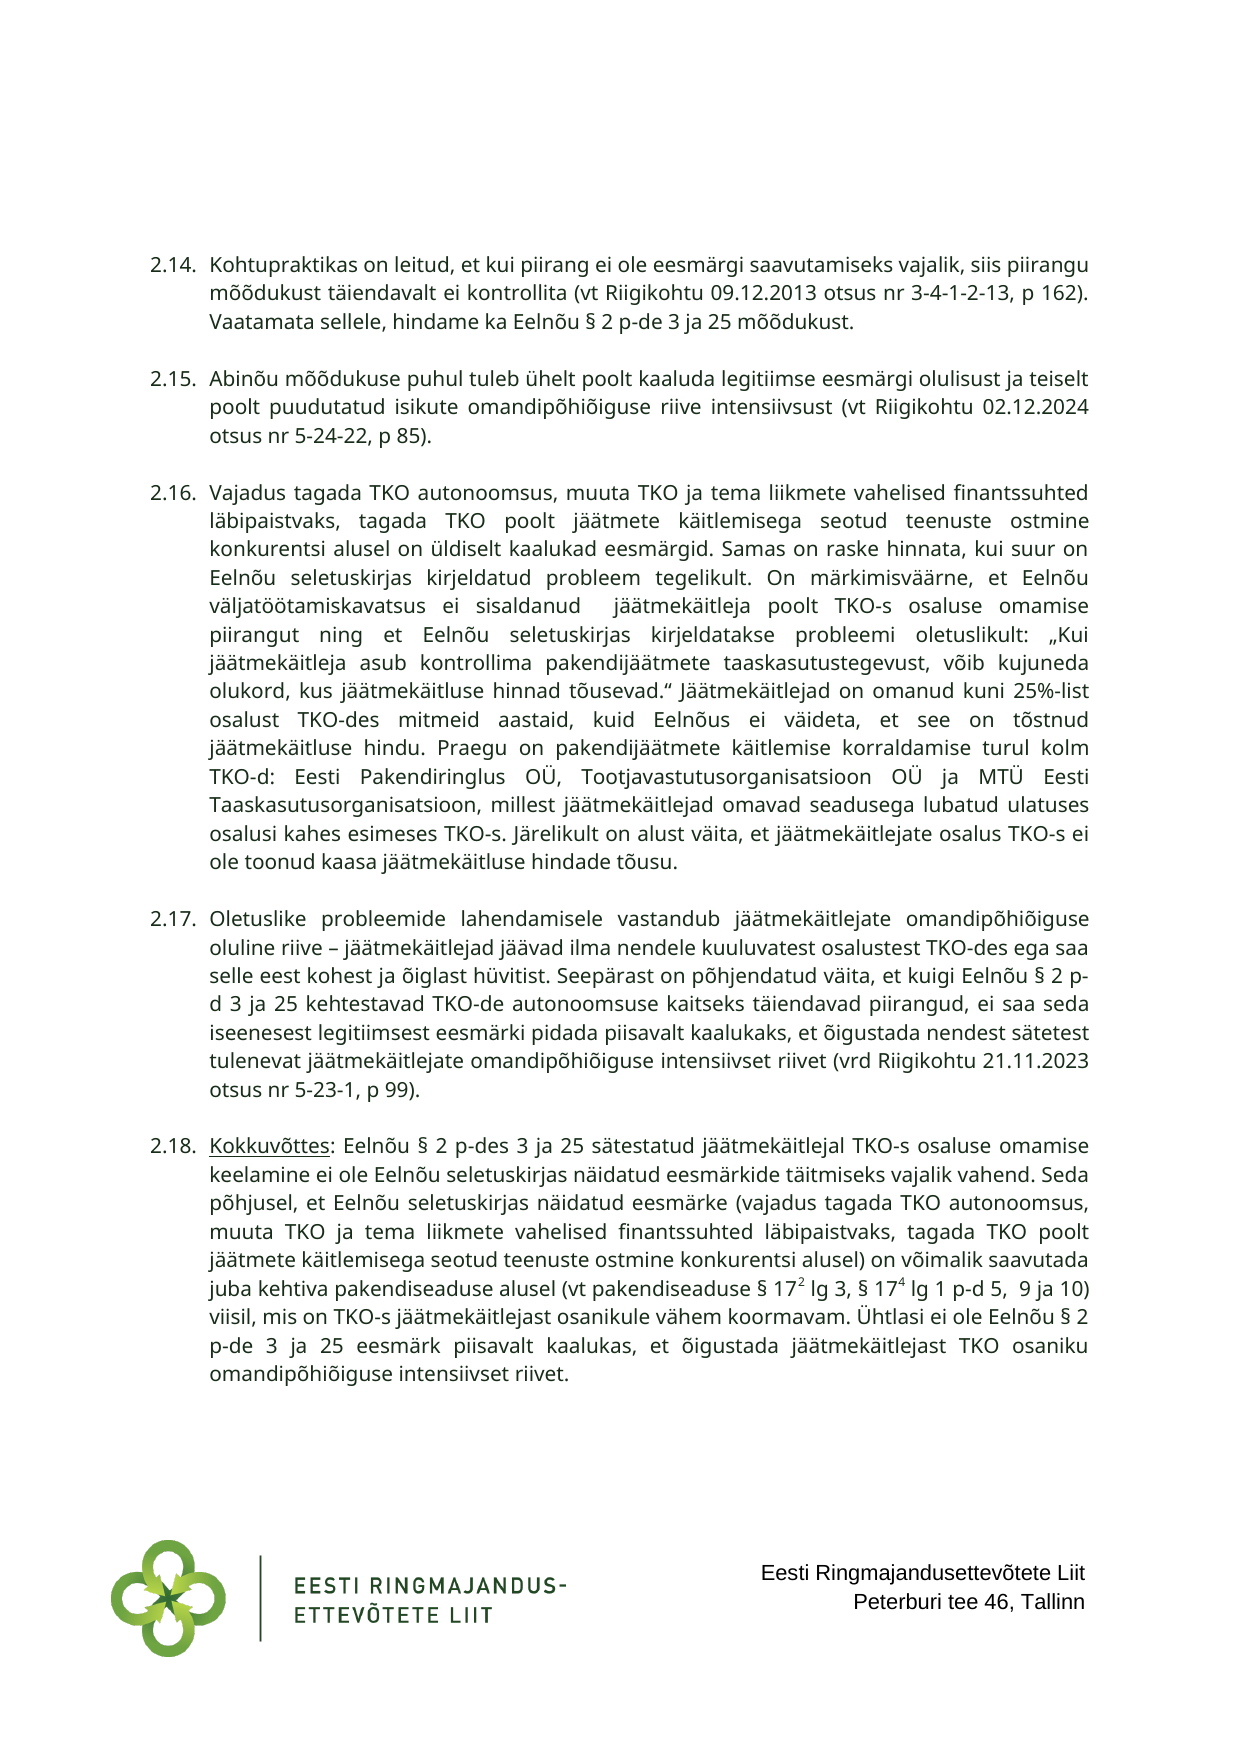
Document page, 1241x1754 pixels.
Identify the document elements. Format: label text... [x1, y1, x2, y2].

list Kohtupraktikas on leitud, et kui piirang ei ole eesmärgi saavutamiseks vajalik, siis piirangu mõõdukust täiendavalt ei kontrollita (vt Riigikohtu 09.12.2013 otsus nr 3-4-1-2-13, p 162). Vaatamata sellele, hindame ka Eelnõu § 2 p-de 3 ja 25 mõõdukust. [150, 250, 1090, 335]
list Oletuslike probleemide lahendamisele vastandub jäätmekäitlejate omandipõhiõiguse oluline riive – jäätmekäitlejad jäävad ilma nendele kuuluvatest osalustest TKO-des ega saa selle eest kohest ja õiglast hüvitist. Seepärast on põhjendatud väita, et kuigi Eelnõu § 2 p-d 3 ja 25 kehtestavad TKO-de autonoomsuse kaitseks täiendavad piirangud, ei saa seda iseenesest legitiimsest eesmärki pidada piisavalt kaalukaks, et õigustada nendest sätetest tulenevat jäätmekäitlejate omandipõhiõiguse intensiivset riivet (vrd Riigikohtu 21.11.2023 otsus nr 5-23-1, p 99). [150, 904, 1090, 1103]
list Vajadus tagada TKO autonoomsus, muuta TKO ja tema liikmete vahelised finantssuhted läbipaistvaks, tagada TKO poolt jäätmete käitlemisega seotud teenuste ostmine konkurentsi alusel on üldiselt kaalukad eesmärgid. Samas on raske hinnata, kui suur on Eelnõu seletuskirjas kirjeldatud probleem tegelikult. On märkimisväärne, et Eelnõu väljatöötamiskavatsus ei sisaldanud jäätmekäitleja poolt TKO-s osaluse omamise piirangut ning et Eelnõu seletuskirjas kirjeldatakse probleemi oletuslikult: „Kui jäätmekäitleja asub kontrollima pakendijäätmete taaskasutustegevust, võib kujuneda olukord, kus jäätmekäitluse hinnad tõusevad.“ Jäätmekäitlejad on omanud kuni 25%-list osalust TKO-des mitmeid aastaid, kuid Eelnõus ei väideta, et see on tõstnud jäätmekäitluse hindu. Praegu on pakendijäätmete käitlemise korraldamise turul kolm TKO-d: Eesti Pakendiringlus OÜ, Tootjavastutusorganisatsioon OÜ ja MTÜ Eesti Taaskasutusorganisatsioon, millest jäätmekäitlejad omavad seadusega lubatud ulatuses osalusi kahes esimeses TKO-s. Järelikult on alust väita, et jäätmekäitlejate osalus TKO-s ei ole toonud kaasa jäätmekäitluse hindade tõusu. [150, 478, 1090, 876]
picture [110, 1540, 568, 1657]
list Abinõu mõõdukuse puhul tuleb ühelt poolt kaaluda legitiimse eesmärgi olulisust ja teiselt poolt puudutatud isikute omandipõhiõiguse riive intensiivsust (vt Riigikohtu 02.12.2024 otsus nr 5-24-22, p 85). [150, 364, 1090, 449]
list Kokkuvõttes: Eelnõu § 2 p-des 3 ja 25 sätestatud jäätmekäitlejal TKO-s osaluse omamise keelamine ei ole Eelnõu seletuskirjas näidatud eesmärkide täitmiseks vajalik vahend. Seda põhjusel, et Eelnõu seletuskirjas näidatud eesmärke (vajadus tagada TKO autonoomsus, muuta TKO ja tema liikmete vahelised finantssuhted läbipaistvaks, tagada TKO poolt jäätmete käitlemisega seotud teenuste ostmine konkurentsi alusel) on võimalik saavutada juba kehtiva pakendiseaduse alusel (vt pakendiseaduse § 172 lg 3, § 174 lg 1 p-d 5, 9 ja 10) viisil, mis on TKO-s jäätmekäitlejast osanikule vähem koormavam. Ühtlasi ei ole Eelnõu § 2 p-de 3 ja 25 eesmärk piisavalt kaalukas, et õigustada jäätmekäitlejast TKO osaniku omandipõhiõiguse intensiivset riivet. [150, 1132, 1090, 1388]
